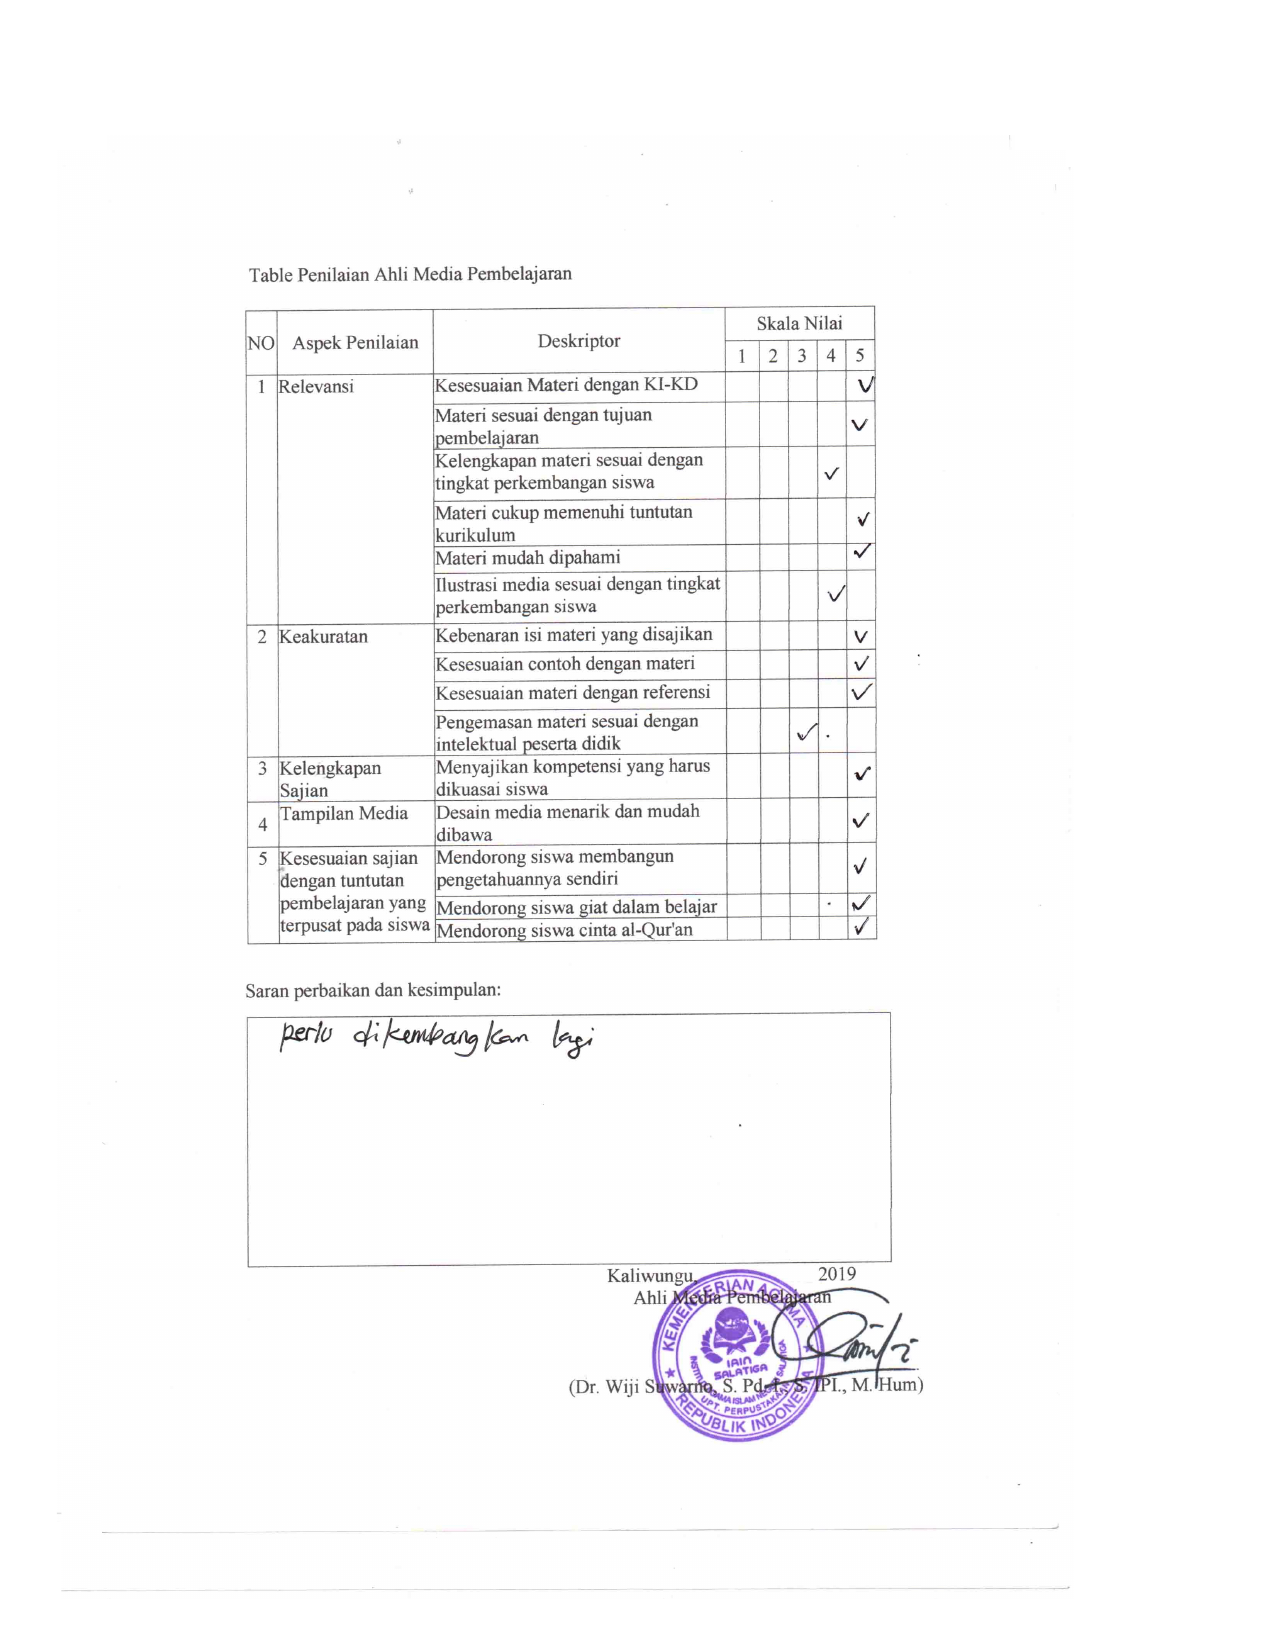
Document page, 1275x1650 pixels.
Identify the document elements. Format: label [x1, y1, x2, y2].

picture [56, 135, 1075, 1599]
